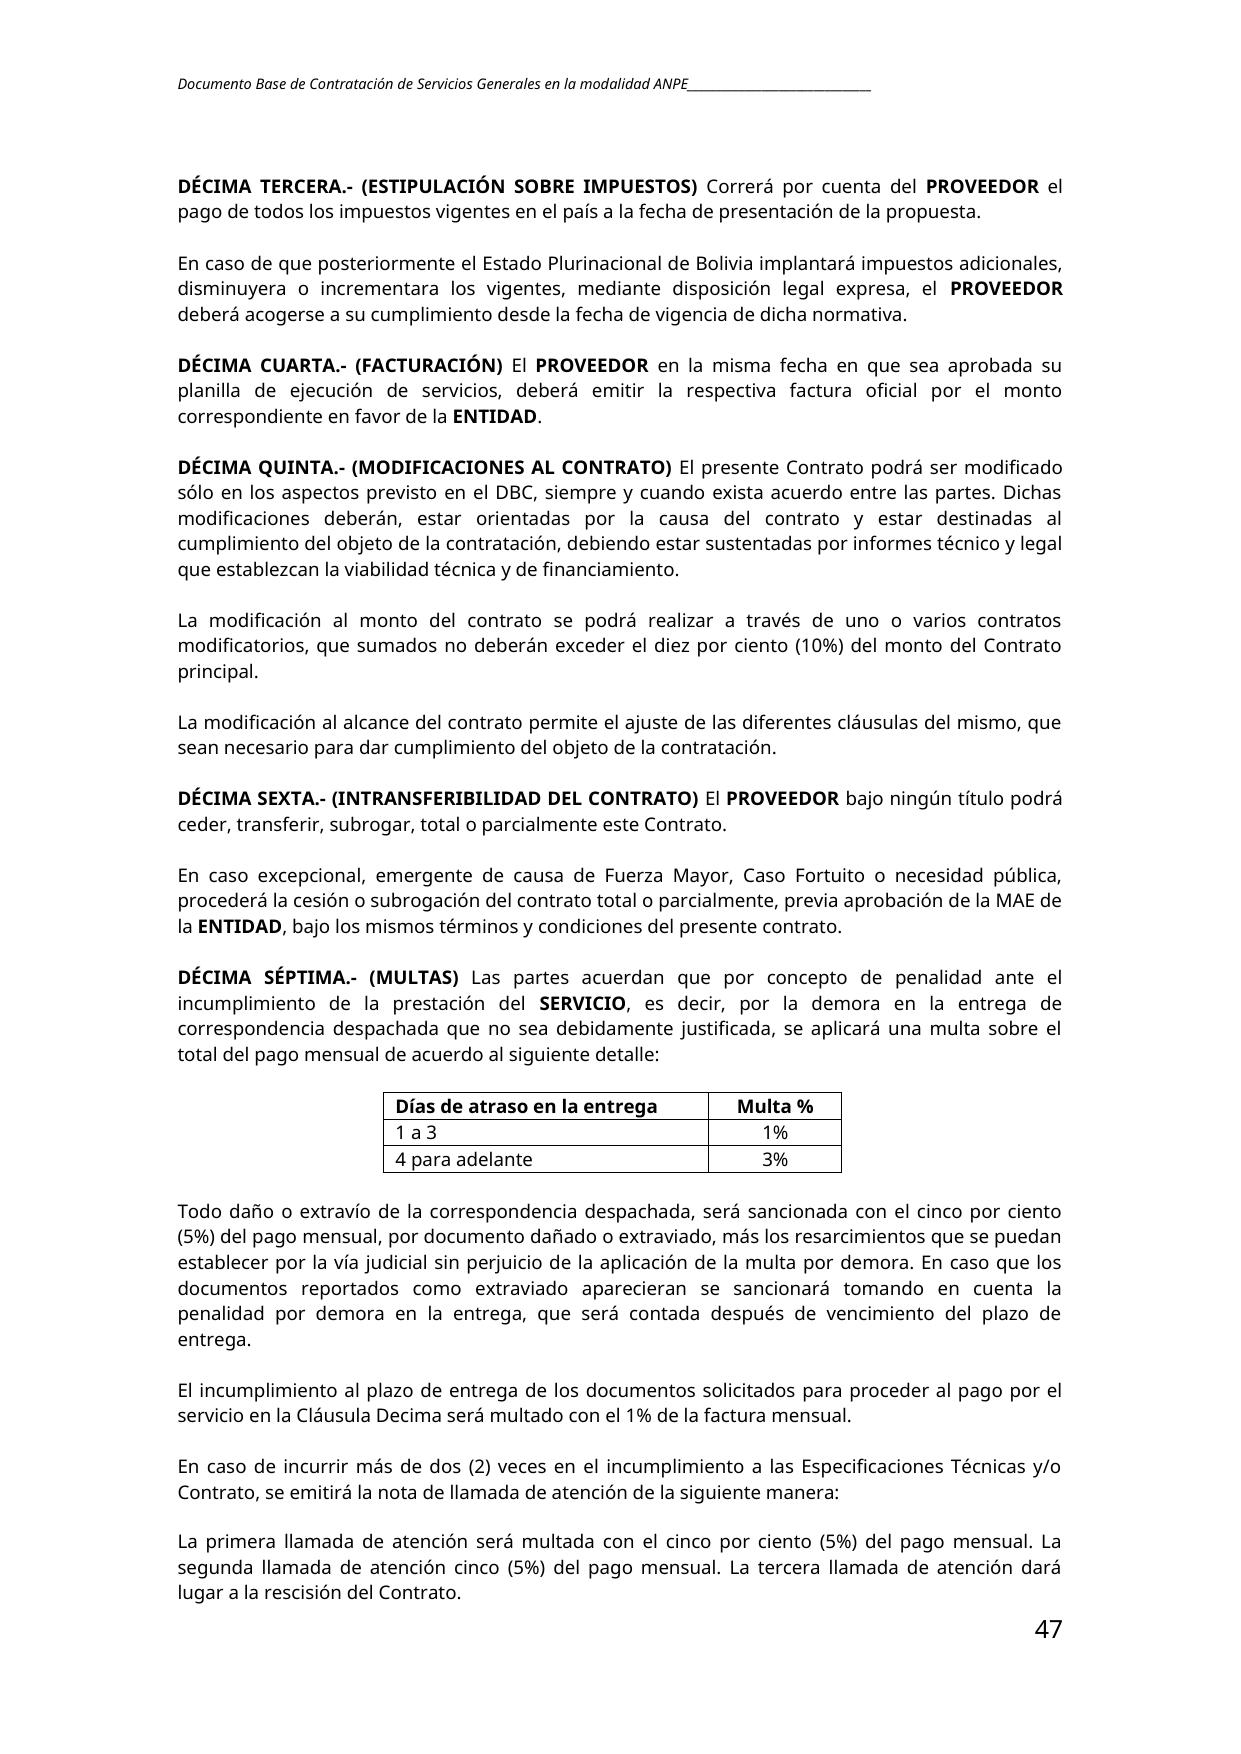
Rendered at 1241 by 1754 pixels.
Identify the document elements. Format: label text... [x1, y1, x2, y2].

text DÉCIMA CUARTA.- (FACTURACIÓN) El PROVEEDOR en la misma fecha en que sea aprobada su planilla de ejecución de servicios, deberá emitir la respectiva factura oficial por el monto correspondiente en favor de la ENTIDAD. [177, 352, 1063, 428]
text La modificación al monto del contrato se podrá realizar a través de uno o varios contratos modificatorios, que sumados no deberán exceder el diez por ciento (10%) del monto del Contrato principal. [177, 607, 1063, 684]
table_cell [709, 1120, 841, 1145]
text DÉCIMA SÉPTIMA.- (MULTAS) Las partes acuerdan que por concepto de penalidad ante el incumplimiento de la prestación del SERVICIO, es decir, por la demora en la entrega de correspondencia despachada que no sea debidamente justificada, se aplicará una multa sobre el total del pago mensual de acuerdo al siguiente detalle: [177, 964, 1063, 1066]
text DÉCIMA QUINTA.- (MODIFICACIONES AL CONTRATO) El presente Contrato podrá ser modificado sólo en los aspectos previsto en el DBC, siempre y cuando exista acuerdo entre las partes. Dichas modificaciones deberán, estar orientadas por la causa del contrato y estar destinadas al cumplimiento del objeto de la contratación, debiendo estar sustentadas por informes técnico y legal que establezcan la viabilidad técnica y de financiamiento. [177, 454, 1063, 582]
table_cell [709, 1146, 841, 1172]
text La modificación al alcance del contrato permite el ajuste de las diferentes cláusulas del mismo, que sean necesario para dar cumplimiento del objeto de la contratación. [177, 709, 1063, 760]
list El incumplimiento al plazo de entrega de los documentos solicitados para proceder al pago por el servicio en la Cláusula Decima será multado con el 1% de la factura mensual. [177, 1377, 1063, 1428]
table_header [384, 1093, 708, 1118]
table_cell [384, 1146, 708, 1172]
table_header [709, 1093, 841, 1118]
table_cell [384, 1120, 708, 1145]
list Todo daño o extravío de la correspondencia despachada, será sancionada con el cinco por ciento (5%) del pago mensual, por documento dañado o extraviado, más los resarcimientos que se puedan establecer por la vía judicial sin perjuicio de la aplicación de la multa por demora. En caso que los documentos reportados como extraviado aparecieran se sancionará tomando en cuenta la penalidad por demora en la entrega, que será contada después de vencimiento del plazo de entrega. [177, 1198, 1063, 1351]
text DÉCIMA TERCERA.- (ESTIPULACIÓN SOBRE IMPUESTOS) Correrá por cuenta del PROVEEDOR el pago de todos los impuestos vigentes en el país a la fecha de presentación de la propuesta. [177, 173, 1063, 224]
list La primera llamada de atención será multada con el cinco por ciento (5%) del pago mensual. La segunda llamada de atención cinco (5%) del pago mensual. La tercera llamada de atención dará lugar a la rescisión del Contrato. [177, 1528, 1063, 1605]
text En caso excepcional, emergente de causa de Fuerza Mayor, Caso Fortuito o necesidad pública, procederá la cesión o subrogación del contrato total o parcialmente, previa aprobación de la MAE de la ENTIDAD, bajo los mismos términos y condiciones del presente contrato. [177, 862, 1063, 939]
text En caso de que posteriormente el Estado Plurinacional de Bolivia implantará impuestos adicionales, disminuyera o incrementara los vigentes, mediante disposición legal expresa, el PROVEEDOR deberá acogerse a su cumplimiento desde la fecha de vigencia de dicha normativa. [177, 250, 1063, 326]
list En caso de incurrir más de dos (2) veces en el incumplimiento a las Especificaciones Técnicas y/o Contrato, se emitirá la nota de llamada de atención de la siguiente manera: [177, 1428, 1063, 1504]
text DÉCIMA SEXTA.- (INTRANSFERIBILIDAD DEL CONTRATO) El PROVEEDOR bajo ningún título podrá ceder, transferir, subrogar, total o parcialmente este Contrato. [177, 786, 1063, 837]
